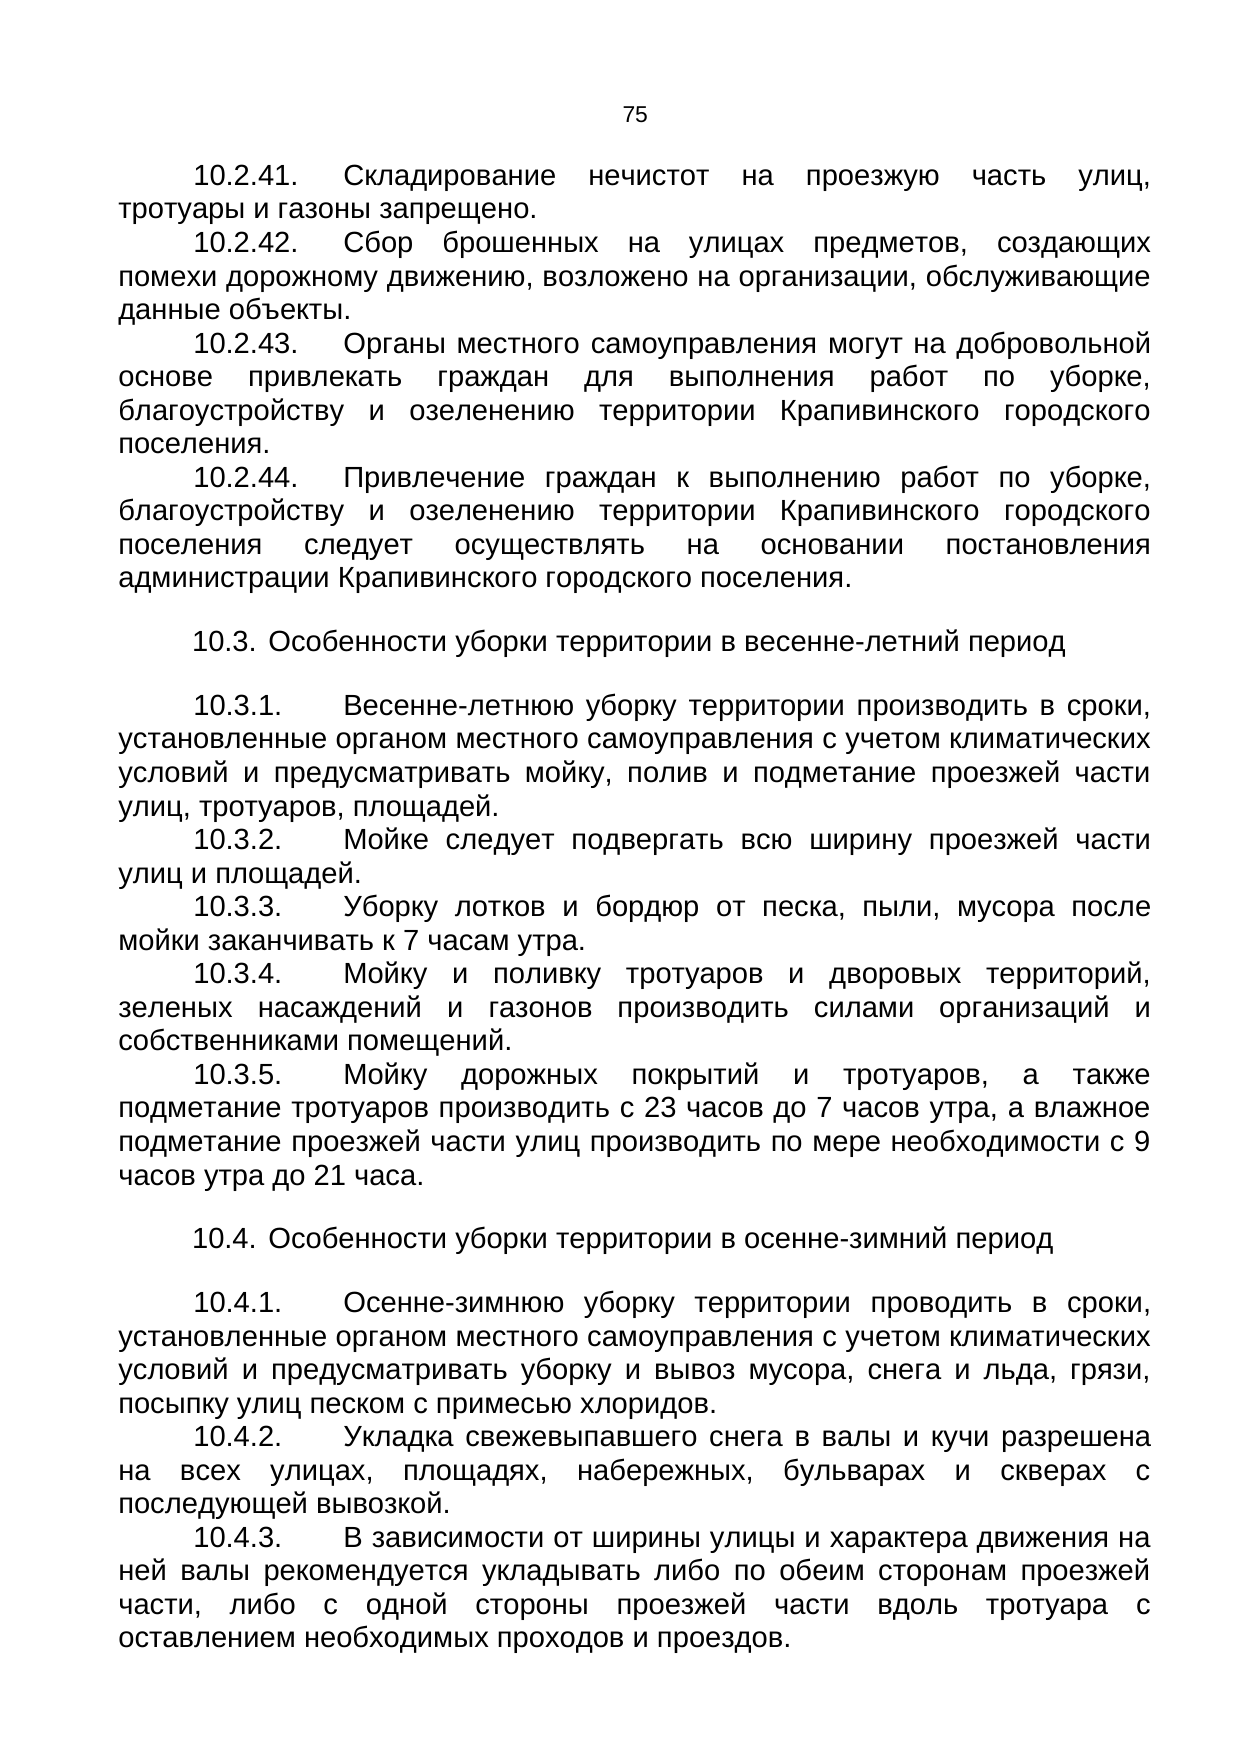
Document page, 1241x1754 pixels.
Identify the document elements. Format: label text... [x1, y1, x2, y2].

list Укладка свежевыпавшего снега в валы и кучи разрешена на всех улицах, площадях, набережных, бульварах и скверах с последующей вывозкой. [118, 1419, 1152, 1520]
list Весенне-летнюю уборку территории производить в сроки, установленные органом местного самоуправления с учетом климатических условий и предусматривать мойку, полив и подметание проезжей части улиц, тротуаров, площадей. [118, 688, 1152, 822]
list Мойку и поливку тротуаров и дворовых территорий, зеленых насаждений и газонов производить силами организаций и собственниками помещений. [118, 956, 1152, 1057]
list В зависимости от ширины улицы и характера движения на ней валы рекомендуется укладывать либо по обеим сторонам проезжей части, либо с одной стороны проезжей части вдоль тротуара с оставлением необходимых проходов и проездов. [118, 1520, 1152, 1654]
list Особенности уборки территории в осенне-зимний период [118, 1221, 1152, 1255]
list Органы местного самоуправления могут на добровольной основе привлекать граждан для выполнения работ по уборке, благоустройству и озеленению территории Крапивинского городского поселения. [118, 326, 1152, 460]
list Сбор брошенных на улицах предметов, создающих помехи дорожному движению, возложено на организации, обслуживающие данные объекты. [118, 225, 1152, 326]
list Складирование нечистот на проезжую часть улиц, тротуары и газоны запрещено. [118, 158, 1152, 225]
list Мойку дорожных покрытий и тротуаров, а также подметание тротуаров производить с 23 часов до 7 часов утра, а влажное подметание проезжей части улиц производить по мере необходимости с 9 часов утра до 21 часа. [118, 1057, 1152, 1191]
list Мойке следует подвергать всю ширину проезжей части улиц и площадей. [118, 822, 1152, 889]
list Осенне-зимнюю уборку территории проводить в сроки, установленные органом местного самоуправления с учетом климатических условий и предусматривать уборку и вывоз мусора, снега и льда, грязи, посыпку улиц песком с примесью хлоридов. [118, 1285, 1152, 1419]
list Привлечение граждан к выполнению работ по уборке, благоустройству и озеленению территории Крапивинского городского поселения следует осуществлять на основании постановления администрации Крапивинского городского поселения. [118, 460, 1152, 594]
list Особенности уборки территории в весенне-летний период [118, 624, 1152, 658]
list Уборку лотков и бордюр от песка, пыли, мусора после мойки заканчивать к 7 часам утра. [118, 889, 1152, 956]
